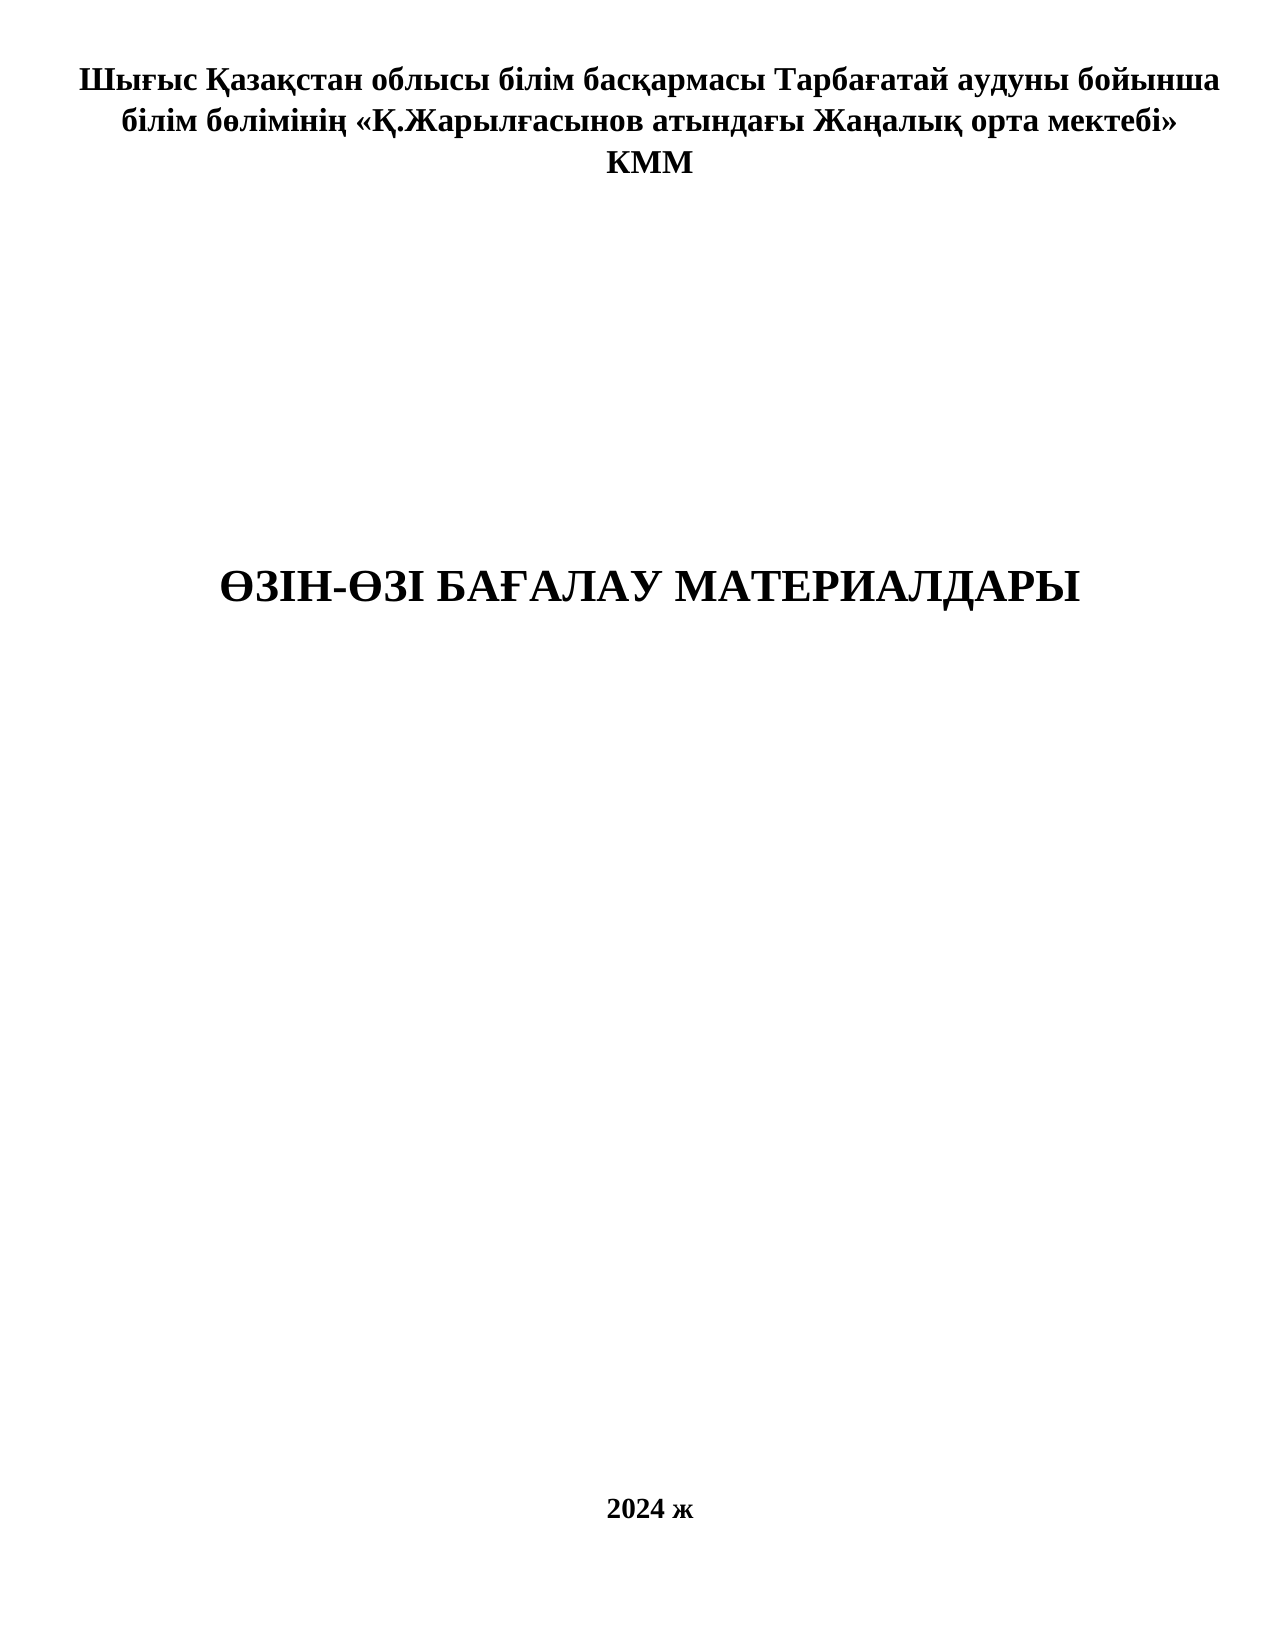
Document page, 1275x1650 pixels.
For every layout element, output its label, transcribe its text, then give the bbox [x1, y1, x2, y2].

text 2024 ж [74, 1492, 1226, 1525]
text ӨЗІН-ӨЗІ БАҒАЛАУ МАТЕРИАЛДАРЫ [74, 558, 1226, 611]
text Шығыс Қазақстан облысы білім басқармасы Тарбағатай аудуны бойынша білім бөлімінің «Қ.Жарылғасынов атындағы Жаңалық орта мектебі» КММ [74, 59, 1226, 180]
